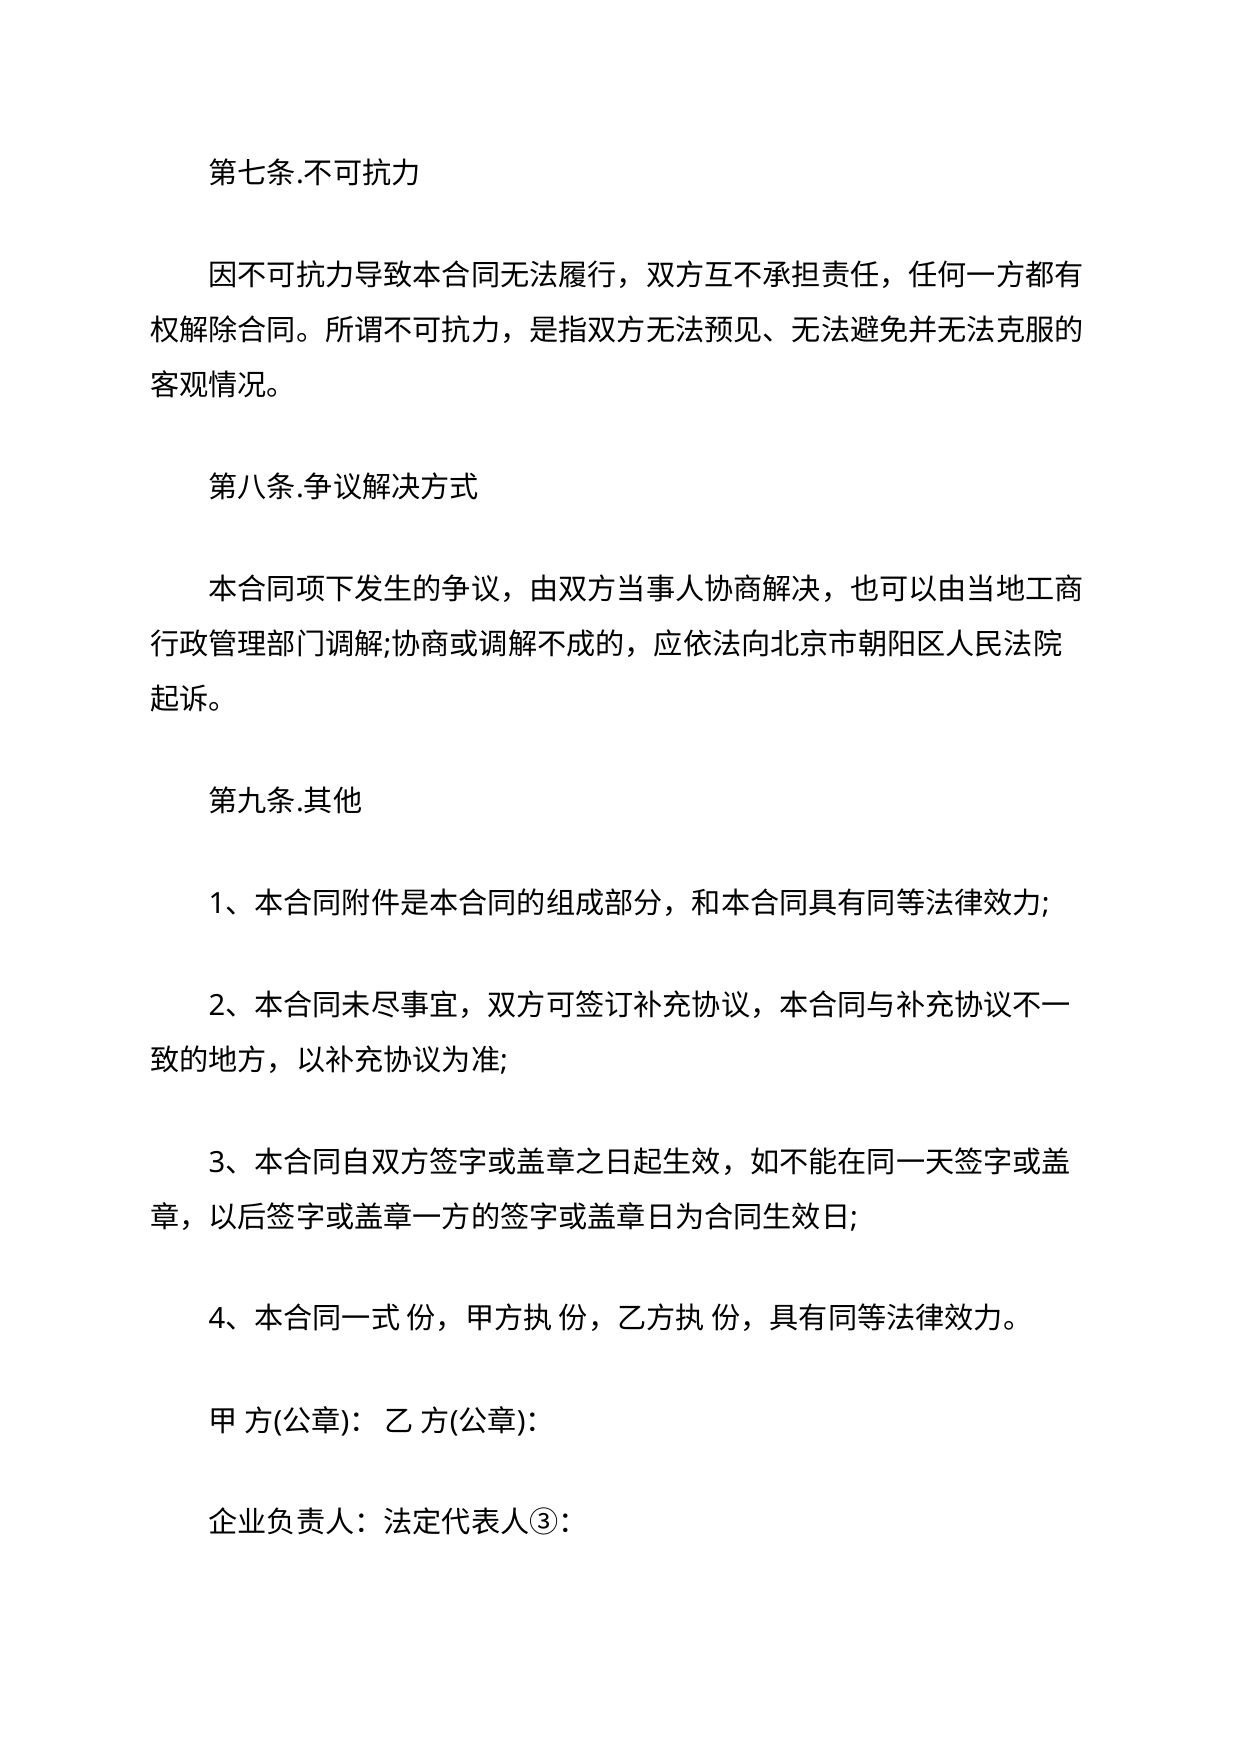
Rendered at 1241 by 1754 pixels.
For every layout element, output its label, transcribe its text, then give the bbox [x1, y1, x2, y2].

text 甲 方(公章)： 乙 方(公章)： [150, 1397, 1090, 1439]
text 本合同项下发生的争议，由双方当事人协商解决，也可以由当地工商行政管理部门调解;协商或调解不成的，应依法向北京市朝阳区人民法院起诉。 [150, 566, 1090, 718]
text 第八条.争议解决方式 [150, 463, 1090, 506]
text 3、本合同自双方签字或盖章之日起生效，如不能在同一天签字或盖章，以后签字或盖章一方的签字或盖章日为合同生效日; [150, 1138, 1090, 1236]
text 企业负责人：法定代表人③： [150, 1499, 1090, 1541]
text 第九条.其他 [150, 777, 1090, 819]
text 4、本合同一式 份，甲方执 份，乙方执 份，具有同等法律效力。 [150, 1295, 1090, 1337]
text 1、本合同附件是本合同的组成部分，和本合同具有同等法律效力; [150, 879, 1090, 922]
text 2、本合同未尽事宜，双方可签订补充协议，本合同与补充协议不一致的地方，以补充协议为准; [150, 981, 1090, 1078]
text 第七条.不可抗力 [150, 150, 1090, 192]
text 因不可抗力导致本合同无法履行，双方互不承担责任，任何一方都有权解除合同。所谓不可抗力，是指双方无法预见、无法避免并无法克服的客观情况。 [150, 252, 1090, 404]
